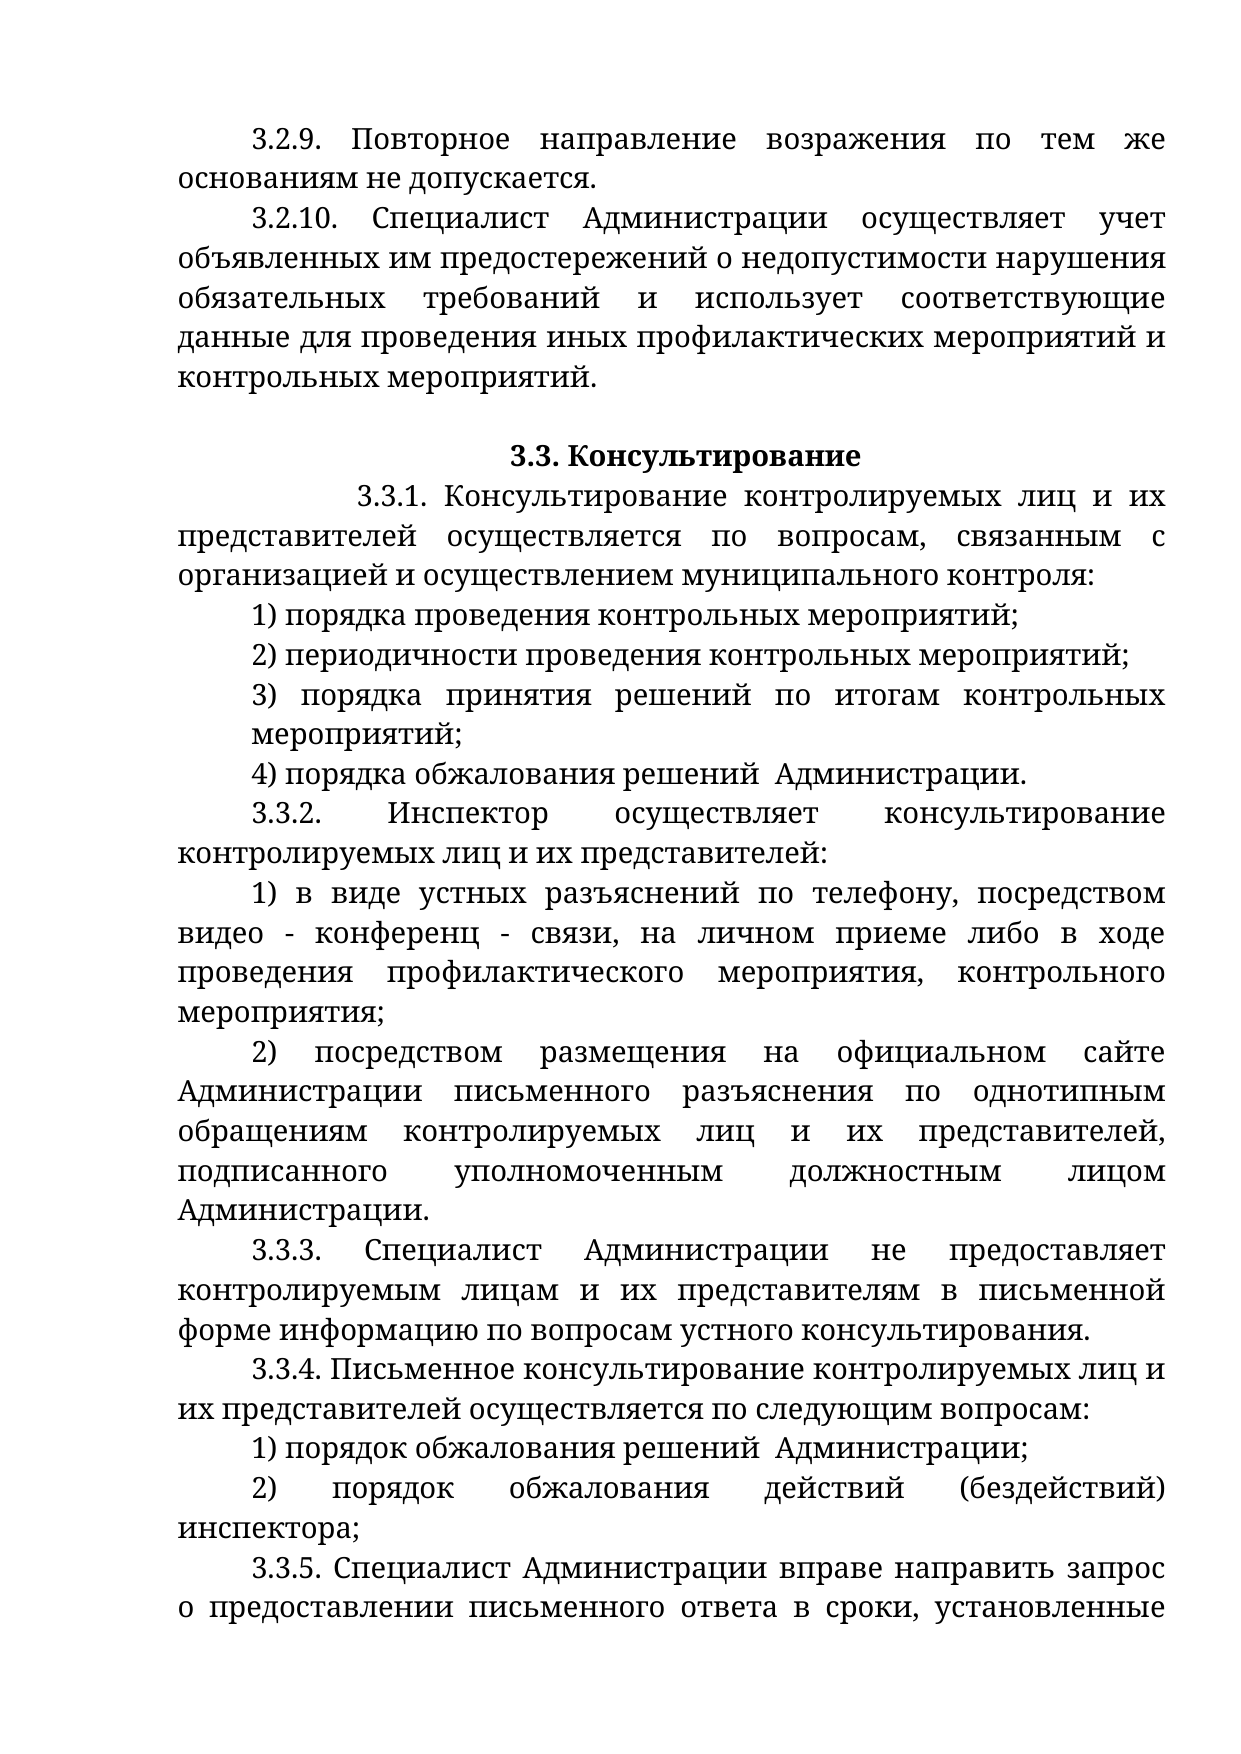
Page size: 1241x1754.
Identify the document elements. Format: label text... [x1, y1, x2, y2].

text 3.3. Консультирование [177, 436, 1166, 475]
text 3) порядка принятия решений по итогам контрольных мероприятий; [251, 674, 1166, 753]
text 3.2.9. Повторное направление возражения по тем же основаниям не допускается. [177, 118, 1166, 197]
text 2) периодичности проведения контрольных мероприятий; [251, 634, 1166, 674]
text 3.3.1. Консультирование контролируемых лиц и их представителей осуществляется по вопросам, связанным с организацией и осуществлением муниципального контроля: [177, 475, 1166, 594]
text 3.2.10. Специалист Администрации осуществляет учет объявленных им предостережений о недопустимости нарушения обязательных требований и использует соответствующие данные для проведения иных профилактических мероприятий и контрольных мероприятий. [177, 197, 1166, 396]
text 1) порядок обжалования решений Администрации; [177, 1428, 1166, 1467]
list 3.3.2. Инспектор осуществляет консультирование контролируемых лиц и их представителей: [177, 793, 1166, 872]
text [177, 1547, 1166, 1626]
text 3.3.4. Письменное консультирование контролируемых лиц и их представителей осуществляется по следующим вопросам: [177, 1348, 1166, 1428]
text 1) в виде устных разъяснений по телефону, посредством видео - конференц - связи, на личном приеме либо в ходе проведения профилактического мероприятия, контрольного мероприятия; [177, 872, 1166, 1031]
text 4) порядка обжалования решений Администрации. [251, 753, 1166, 793]
text 2) посредством размещения на официальном сайте Администрации письменного разъяснения по однотипным обращениям контролируемых лиц и их представителей, подписанного уполномоченным должностным лицом Администрации. [177, 1031, 1166, 1229]
text 3.3.3. Специалист Администрации не предоставляет контролируемым лицам и их представителям в письменной форме информацию по вопросам устного консультирования. [177, 1229, 1166, 1348]
text 1) порядка проведения контрольных мероприятий; [251, 594, 1166, 634]
text 2) порядок обжалования действий (бездействий) инспектора; [177, 1467, 1166, 1547]
